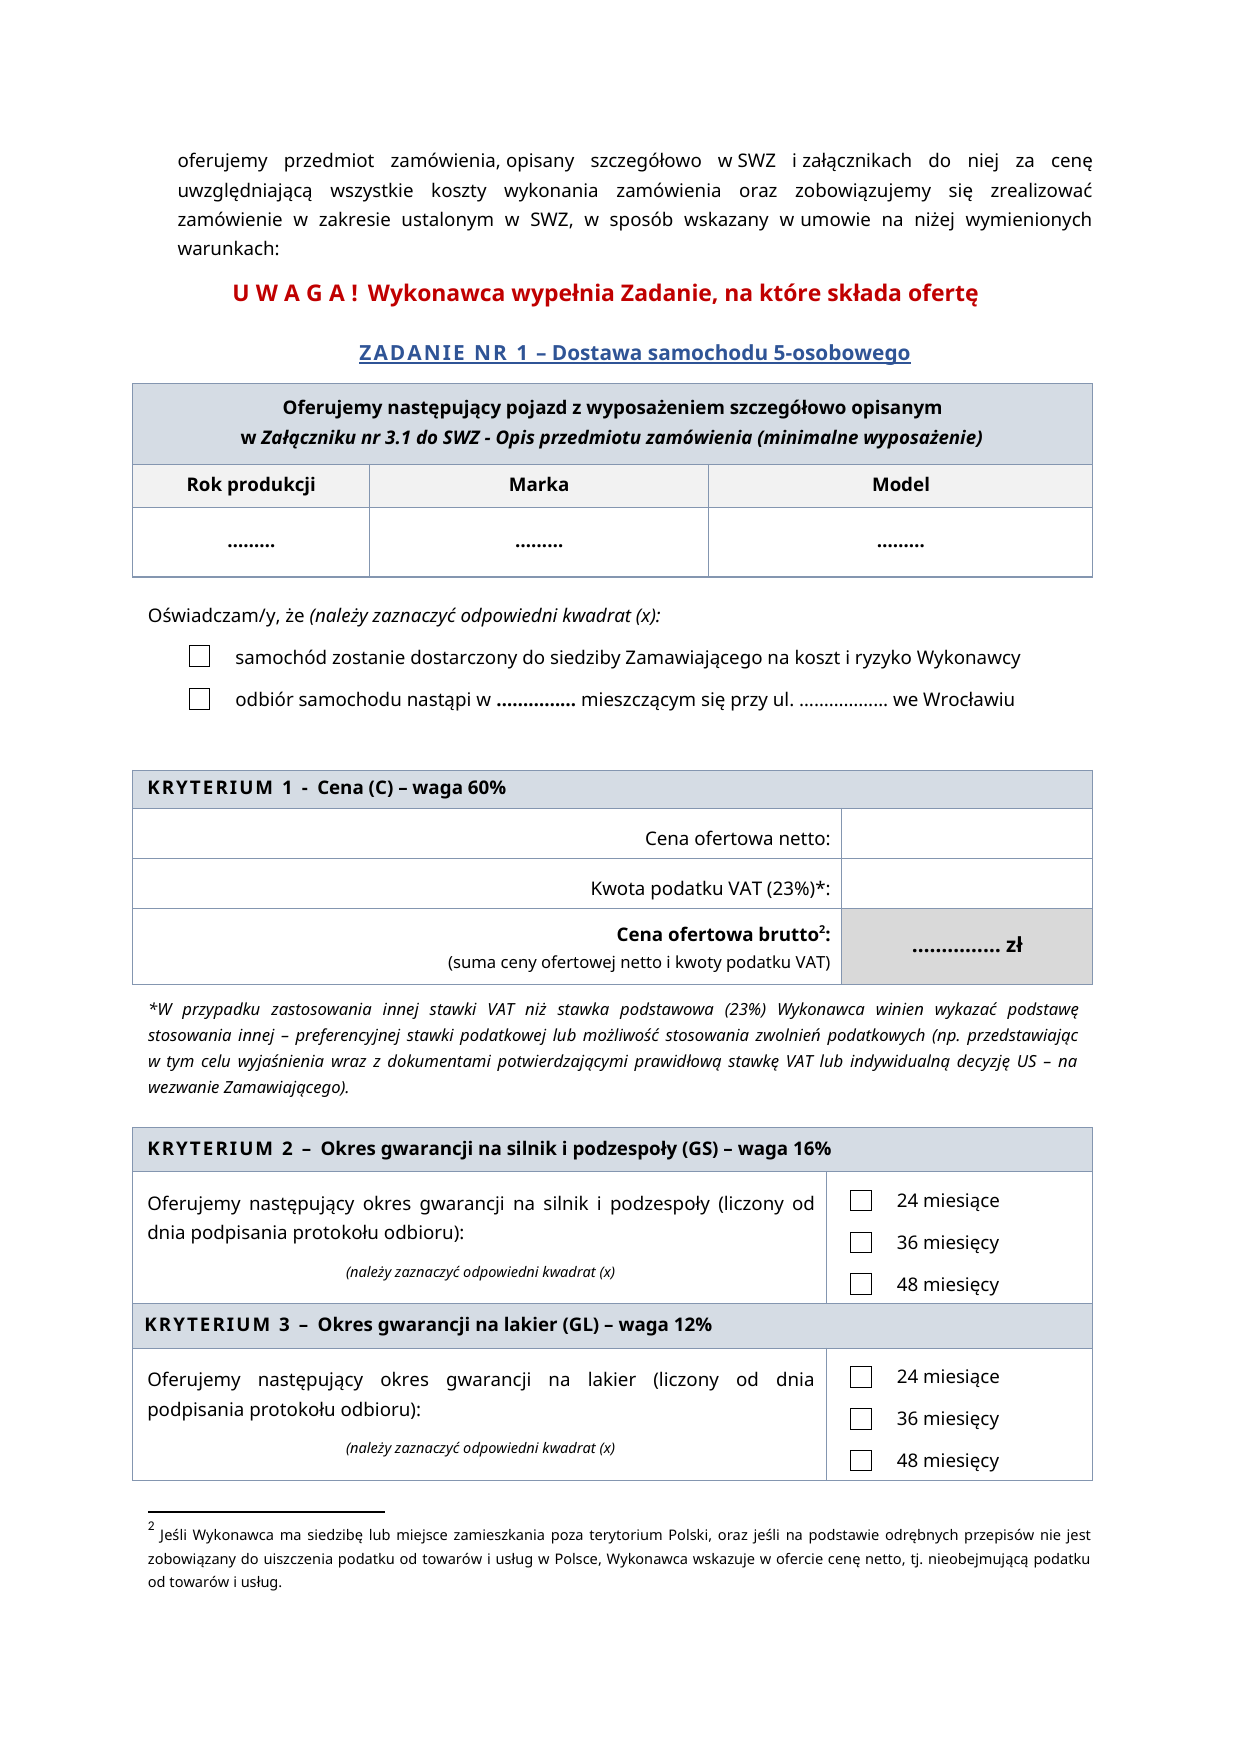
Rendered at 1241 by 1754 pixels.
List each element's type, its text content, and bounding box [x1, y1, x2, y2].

table_cell ……… [370, 508, 708, 576]
table_cell [177, 674, 224, 716]
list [148, 148, 1093, 261]
table_cell Marka [370, 465, 708, 507]
table_cell ……… [133, 508, 369, 576]
table_header KRYTERIUM 1 - Cena (C) – waga 60% [133, 771, 1092, 808]
table_cell Kwota podatku VAT (23%)*: [133, 859, 841, 908]
table_cell KRYTERIUM 3 – Okres gwarancji na lakier (GL) – waga 12% [133, 1304, 1092, 1348]
table_cell Cena ofertowa brutto: (suma ceny ofertowej netto i kwoty podatku VAT) [133, 909, 841, 984]
table_header [177, 632, 224, 674]
table_cell *W przypadku zastosowania innej stawki VAT niż stawka podstawowa (23%) Wykonawca winien wykazać podstawę stosowania innej – preferencyjnej stawki podatkowej lub możliwość stosowania zwolnień podatkowych (np. przedstawiając w tym celu wyjaśnienia wraz z dokumentami potwierdzającymi prawidłową stawkę VAT lub indywidualną decyzję US – na wezwanie Zamawiającego). [133, 985, 1093, 1127]
table_cell [842, 809, 1092, 858]
text ZADANIE NR 1 – Dostawa samochodu 5-osobowego [177, 338, 1093, 367]
table_cell Rok produkcji [133, 465, 369, 507]
table_cell Oferujemy następujący okres gwarancji na silnik i podzespoły (liczony od dnia podpisania protokołu odbioru): (należy zaznaczyć odpowiedni kwadrat (x) [133, 1172, 826, 1303]
table_header samochód zostanie dostarczony do siedziby Zamawiającego na koszt i ryzyko Wykonawcy [224, 632, 1092, 674]
table_cell …………… zł [842, 909, 1092, 984]
table_cell [842, 859, 1092, 908]
table_cell Oferujemy następujący okres gwarancji na lakier (liczony od dnia podpisania protokołu odbioru): (należy zaznaczyć odpowiedni kwadrat (x) [133, 1349, 826, 1480]
table_cell ……… [709, 508, 1092, 576]
text UWAGA! Wykonawca wypełnia Zadanie, na które składa ofertę [118, 277, 1093, 308]
table_cell KRYTERIUM 2 – Okres gwarancji na silnik i podzespoły (GS) – waga 16% [133, 1128, 1092, 1171]
table_cell [827, 1172, 1092, 1303]
table_cell Model [709, 465, 1092, 507]
table_cell [827, 1349, 1092, 1480]
text Oświadczam/y, że (należy zaznaczyć odpowiedni kwadrat (x): [148, 602, 1093, 628]
table_header Oferujemy następujący pojazd z wyposażeniem szczegółowo opisanym w Załączniku nr 3.1 do SWZ - Opis przedmiotu zamówienia (minimalne wyposażenie) [133, 384, 1092, 464]
table_cell odbiór samochodu nastąpi w …………… mieszczącym się przy ul. ……………… we Wrocławiu [224, 674, 1092, 716]
table_cell Cena ofertowa netto: [133, 809, 841, 858]
